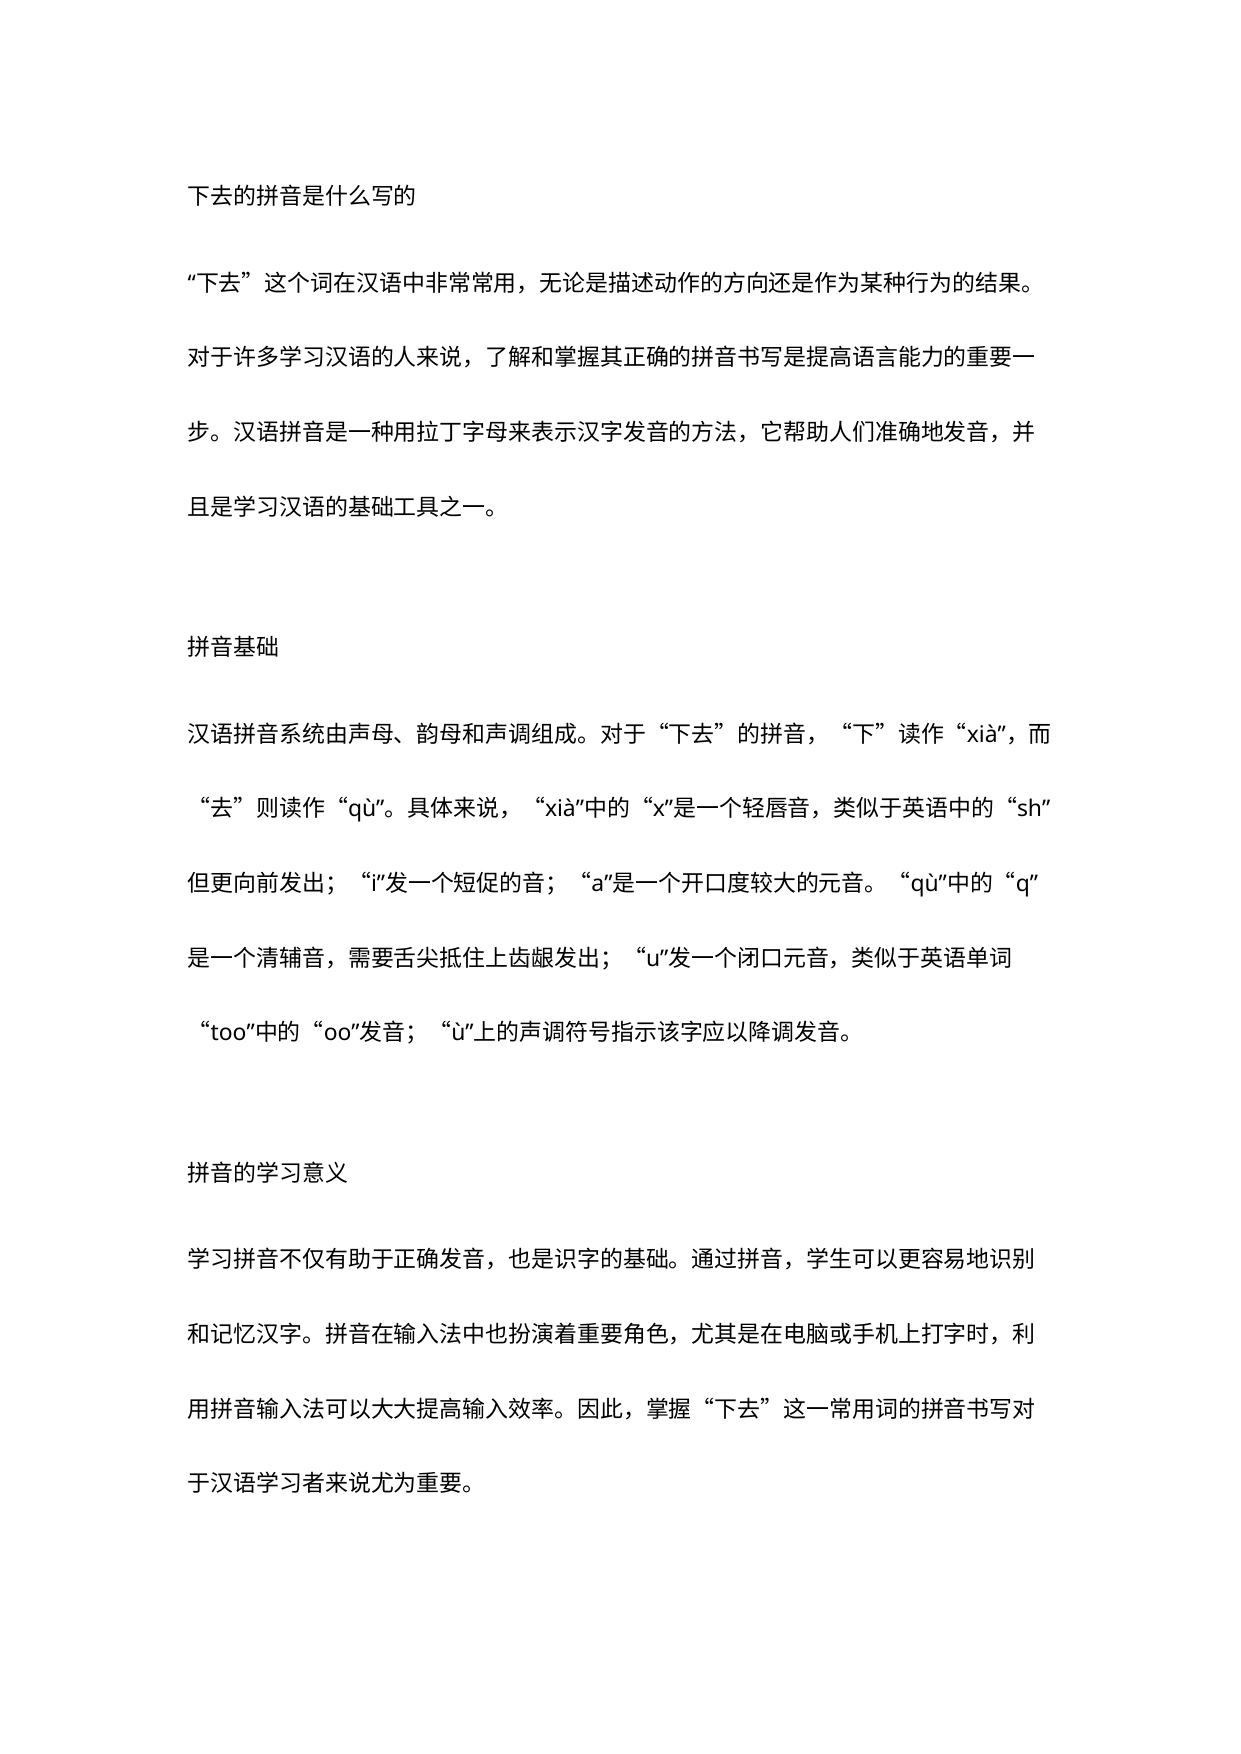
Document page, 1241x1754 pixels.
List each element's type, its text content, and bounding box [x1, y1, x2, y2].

text 汉语拼音系统由声母、韵母和声调组成。对于“下去”的拼音，“下”读作“xià”，而“去”则读作“qù”。具体来说，“xià”中的“x”是一个轻唇音，类似于英语中的“sh”但更向前发出；“i”发一个短促的音；“a”是一个开口度较大的元音。“qù”中的“q”是一个清辅音，需要舌尖抵住上齿龈发出；“u”发一个闭口元音，类似于英语单词“too”中的“oo”发音；“ù”上的声调符号指示该字应以降调发音。 [187, 699, 1053, 1063]
text 下去的拼音是什么写的 [187, 162, 1053, 227]
text 拼音基础 [187, 613, 1053, 678]
text “下去”这个词在汉语中非常常用，无论是描述动作的方向还是作为某种行为的结果。对于许多学习汉语的人来说，了解和掌握其正确的拼音书写是提高语言能力的重要一步。汉语拼音是一种用拉丁字母来表示汉字发音的方法，它帮助人们准确地发音，并且是学习汉语的基础工具之一。 [187, 248, 1053, 538]
text 拼音的学习意义 [187, 1139, 1053, 1204]
text 学习拼音不仅有助于正确发音，也是识字的基础。通过拼音，学生可以更容易地识别和记忆汉字。拼音在输入法中也扮演着重要角色，尤其是在电脑或手机上打字时，利用拼音输入法可以大大提高输入效率。因此，掌握“下去”这一常用词的拼音书写对于汉语学习者来说尤为重要。 [187, 1225, 1053, 1514]
